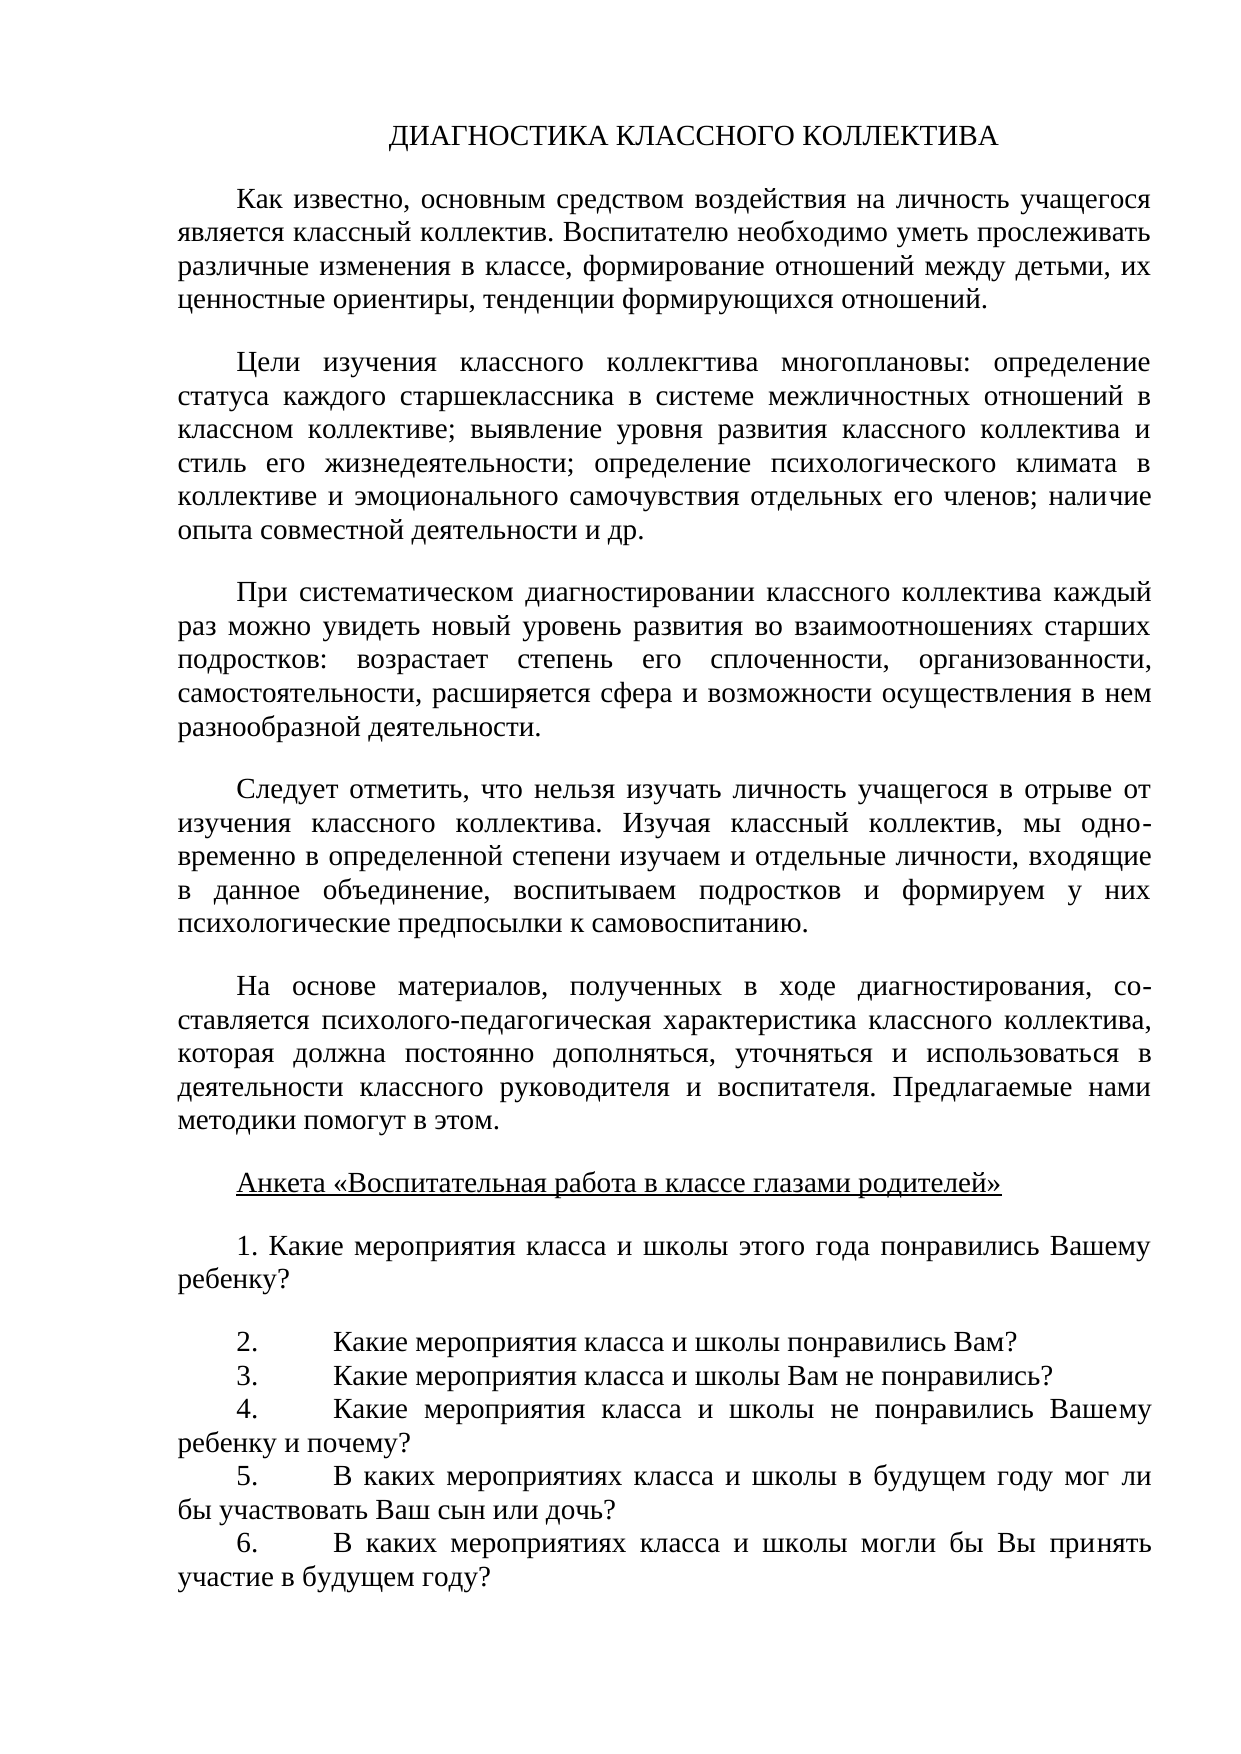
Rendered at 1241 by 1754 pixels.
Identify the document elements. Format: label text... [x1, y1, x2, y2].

list Какие мероприятия класса и школы Вам не понравились? [177, 1358, 1152, 1391]
text Как известно, основным средством воздействия на личность учащегося является классный коллектив. Воспитателю необходимо уметь прослеживать различные изменения в классе, формирование отношений между детьми, их ценностные ориентиры, тенденции формирующихся отношений. [177, 181, 1152, 315]
list В каких мероприятиях класса и школы могли бы Вы принять участие в будущем году? [177, 1525, 1152, 1592]
text 1. Какие мероприятия класса и школы этого года понравились Вашему ребенку? [177, 1228, 1152, 1295]
text На основе материалов, полученных в ходе диагностирования, составляется психолого-педагогическая характеристика классного коллектива, которая должна постоянно дополняться, уточняться и использоваться в деятельности классного руководителя и воспитателя. Предлагаемые нами методики помогут в этом. [177, 968, 1152, 1136]
text При систематическом диагностировании классного коллектива каждый раз можно увидеть новый уровень развития во взаимоотношениях старших подростков: возрастает степень его сплоченности, организованности, самостоятельности, расширяется сфера и возможности осуществления в нем разнообразной деятельности. [177, 574, 1152, 742]
list Какие мероприятия класса и школы понравились Вам? [177, 1324, 1152, 1358]
text Анкета «Воспитательная работа в классе глазами родителей» [177, 1165, 1152, 1199]
text Цели изучения классного коллекгтива многоплановы: определение статуса каждого старшеклассника в системе межличностных отношений в классном коллективе; выявление уровня развития классного коллектива и стиль его жизнедеятельности; определение психологического климата в коллективе и эмоционального самочувствия отдельных его членов; наличие опыта совместной деятельности и др. [177, 344, 1152, 545]
list Какие мероприятия класса и школы не понравились Вашему ребенку и почему? [177, 1391, 1152, 1458]
text Следует отметить, что нельзя изучать личность учащегося в отрыве от изучения классного коллектива. Изучая классный коллектив, мы одновременно в определенной степени изучаем и отдельные личности, входящие в данное объединение, воспитываем подростков и формируем у них психологические предпосылки к самовоспитанию. [177, 771, 1152, 939]
list В каких мероприятиях класса и школы в будущем году мог ли бы участвовать Ваш сын или дочь? [177, 1458, 1152, 1525]
text ДИАГНОСТИКА КЛАССНОГО КОЛЛЕКТИВА [177, 118, 1152, 152]
